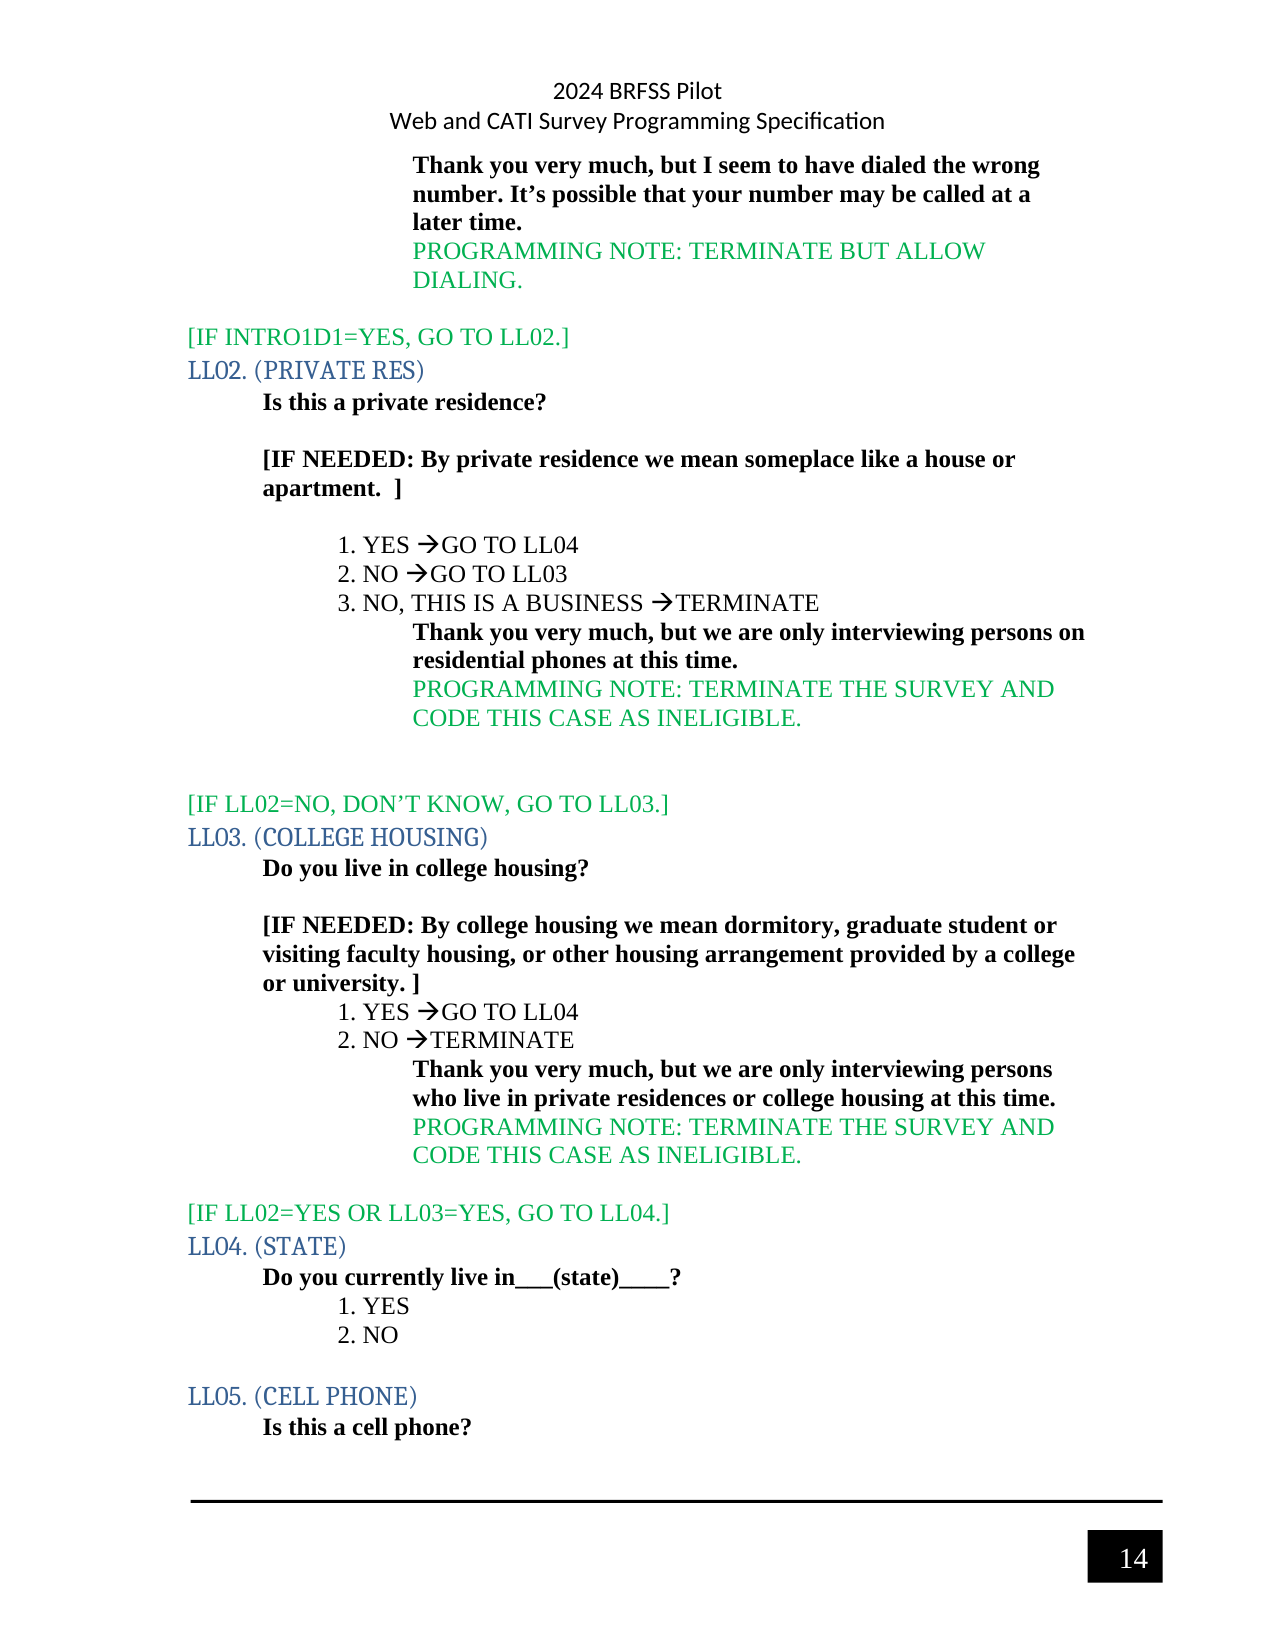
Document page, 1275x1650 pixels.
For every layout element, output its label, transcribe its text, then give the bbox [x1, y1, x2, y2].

text Is this a private residence? [262, 387, 1087, 415]
subtitle LL03. (COLLEGE HOUSING) [187, 822, 1087, 853]
text [IF NEEDED: By private residence we mean someplace like a house or apartment. ] [262, 444, 1087, 502]
text 2. No GO TO LL03 [337, 559, 1087, 588]
text Do you live in college housing? [262, 853, 1087, 882]
text 1. Yes GO TO LL04 [337, 997, 1087, 1026]
subtitle LL05. (CELL PHONE) [187, 1381, 1087, 1412]
text Thank you very much, but I seem to have dialed the wrong number. It’s possible that your number may be called at a later time. [412, 150, 1087, 236]
subtitle LL02. (PRIVATE RES) [187, 355, 1087, 387]
text 2. No TERMINATE [337, 1026, 1087, 1054]
text Do you currently live in___(state)____? [262, 1262, 1087, 1291]
text 1. Yes [337, 1291, 1087, 1320]
text 1. Yes GO TO LL04 [337, 530, 1087, 559]
text [IF NEEDED: By college housing we mean dormitory, graduate student or visiting faculty housing, or other housing arrangement provided by a college or university. ] [262, 911, 1087, 997]
text PROGRAMMING NOTE: TERMINATE THE SURVEY AND CODE THIS CASE AS INELIGIBLE. [412, 1112, 1087, 1169]
text PROGRAMMING NOTE: TERMINATE THE SURVEY AND CODE THIS CASE AS INELIGIBLE. [412, 674, 1087, 732]
text PROGRAMMING NOTE: TERMINATE BUT ALLOW DIALING. [412, 236, 1087, 294]
text Is this a cell phone? [187, 1412, 1087, 1441]
text [IF LL02=YES OR LL03=YES, GO TO LL04.] [187, 1198, 1087, 1227]
text [IF INTRO1D1=YES, GO TO LL02.] [187, 322, 1087, 351]
subtitle LL04. (STATE) [187, 1231, 1087, 1262]
text 3. No, this is a business TERMINATE [337, 588, 1087, 617]
text Thank you very much, but we are only interviewing persons on residential phones at this time. [412, 617, 1087, 674]
text 2. No [337, 1320, 1087, 1348]
text [IF LL02=NO, DON’T KNOW, GO TO LL03.] [187, 789, 1087, 818]
text Thank you very much, but we are only interviewing persons who live in private residences or college housing at this time. [412, 1054, 1087, 1112]
